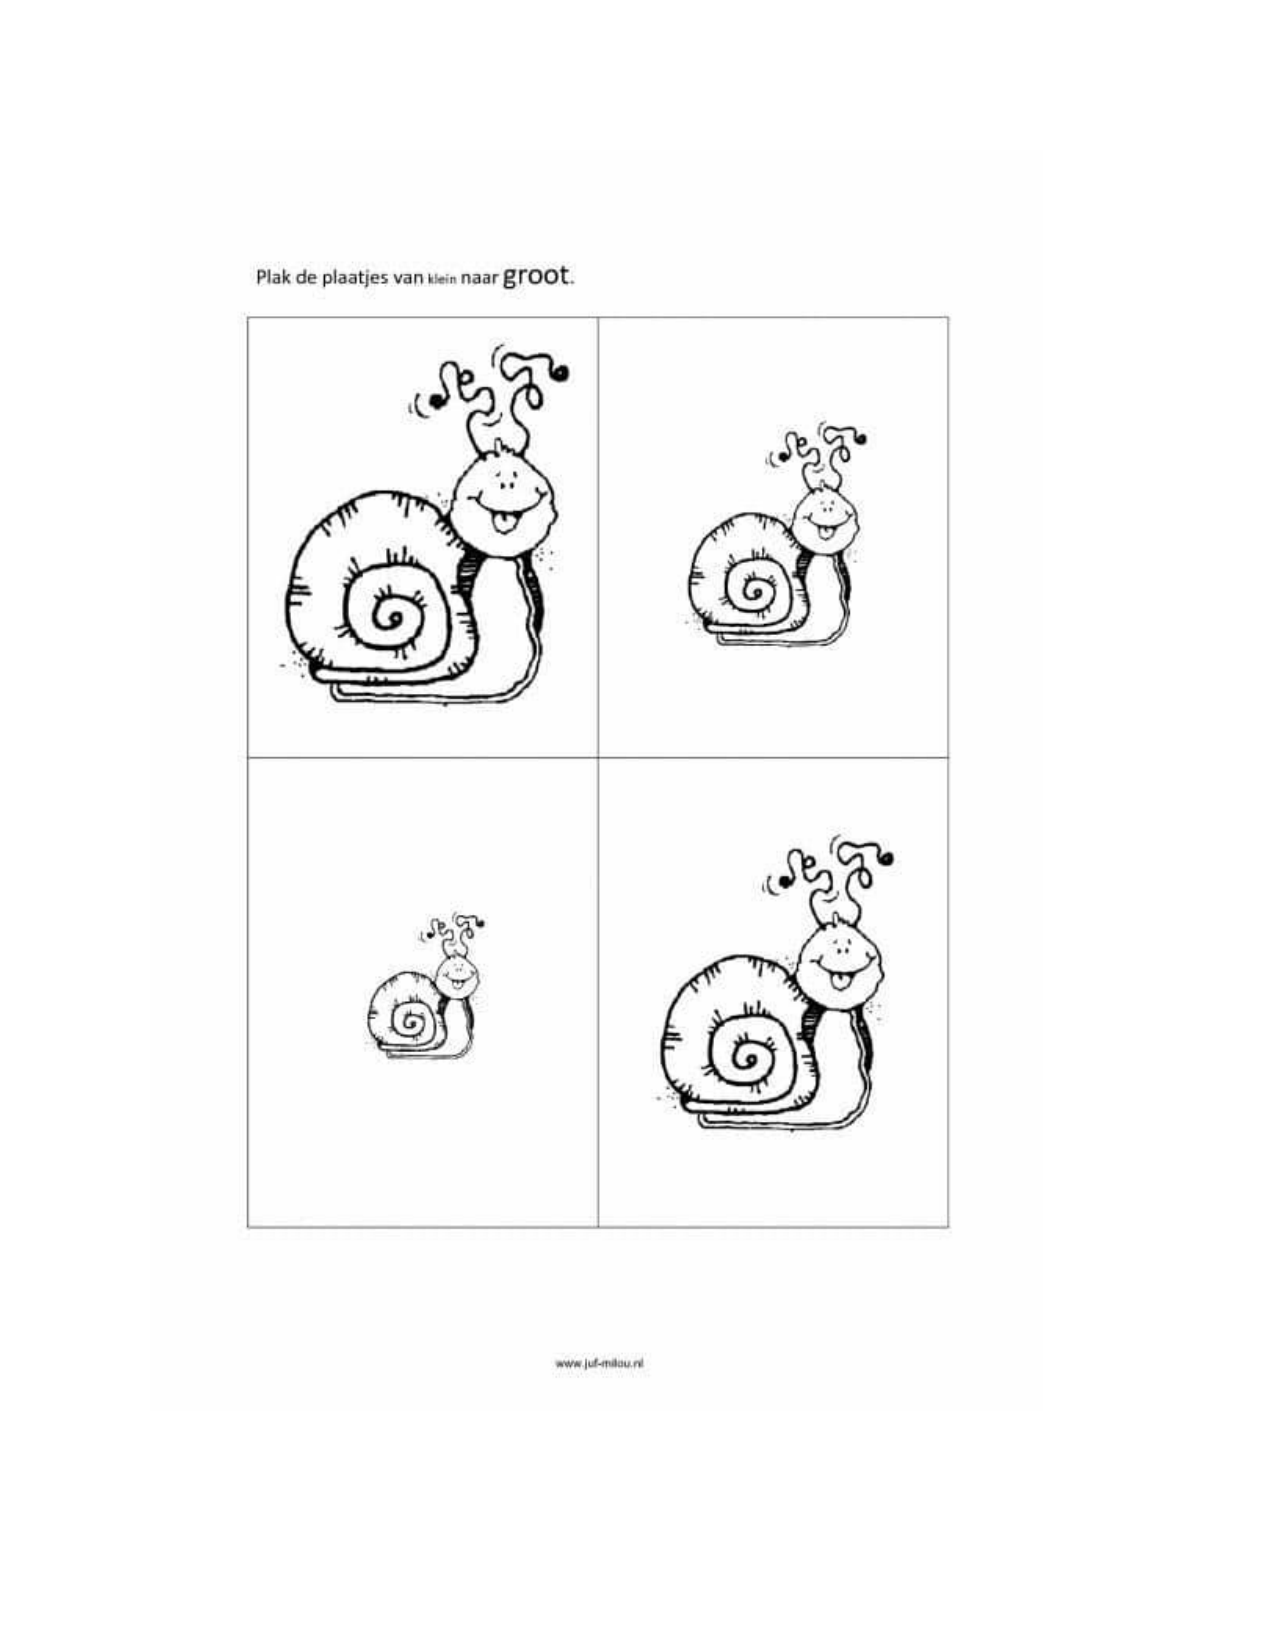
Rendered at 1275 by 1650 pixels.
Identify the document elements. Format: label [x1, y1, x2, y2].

picture [150, 150, 1043, 1411]
